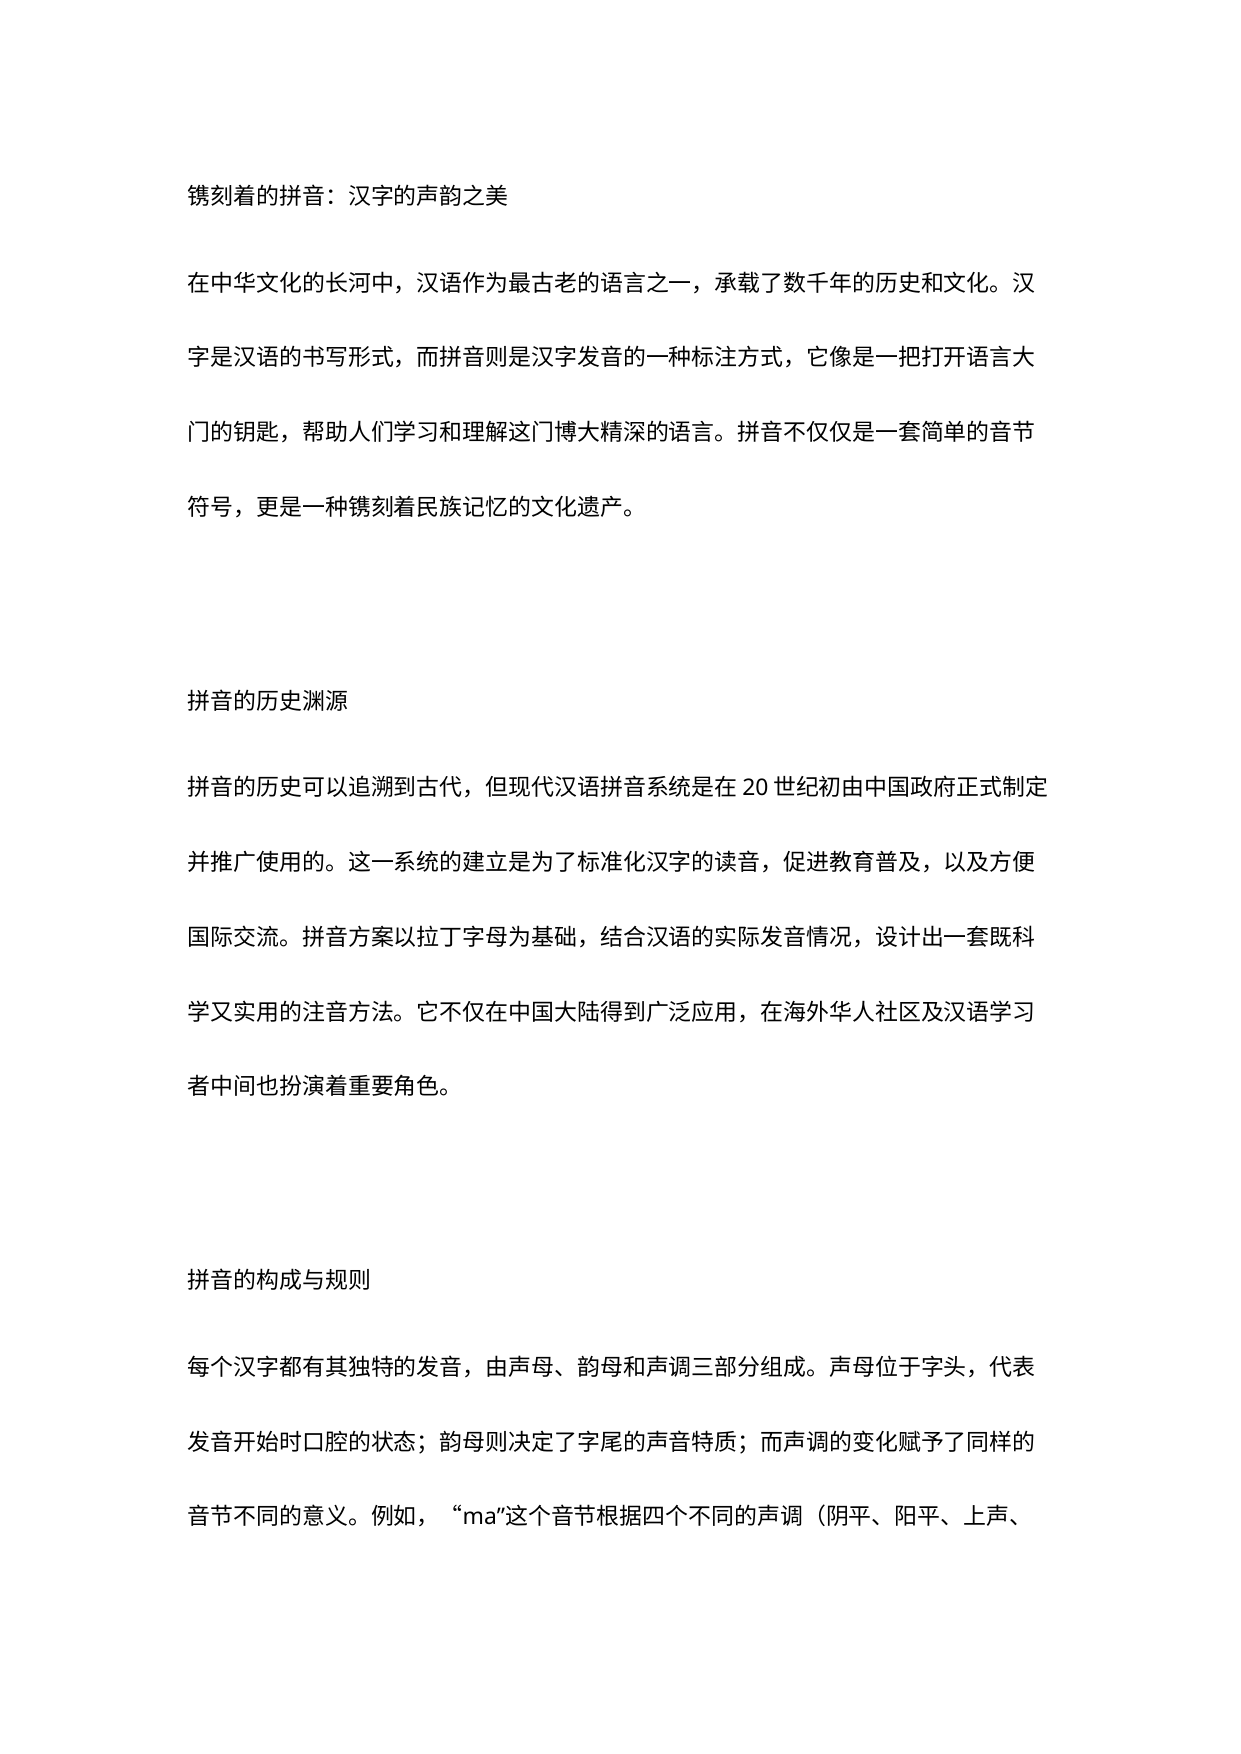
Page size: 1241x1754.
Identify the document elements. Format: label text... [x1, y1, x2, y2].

text 拼音的构成与规则 [187, 1246, 1053, 1311]
text 拼音的历史可以追溯到古代，但现代汉语拼音系统是在20世纪初由中国政府正式制定并推广使用的。这一系统的建立是为了标准化汉字的读音，促进教育普及，以及方便国际交流。拼音方案以拉丁字母为基础，结合汉语的实际发音情况，设计出一套既科学又实用的注音方法。它不仅在中国大陆得到广泛应用，在海外华人社区及汉语学习者中间也扮演着重要角色。 [187, 753, 1053, 1117]
text 拼音的历史渊源 [187, 667, 1053, 732]
text 在中华文化的长河中，汉语作为最古老的语言之一，承载了数千年的历史和文化。汉字是汉语的书写形式，而拼音则是汉字发音的一种标注方式，它像是一把打开语言大门的钥匙，帮助人们学习和理解这门博大精深的语言。拼音不仅仅是一套简单的音节符号，更是一种镌刻着民族记忆的文化遗产。 [187, 248, 1053, 538]
text 镌刻着的拼音：汉字的声韵之美 [187, 162, 1053, 227]
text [187, 1333, 1053, 1547]
